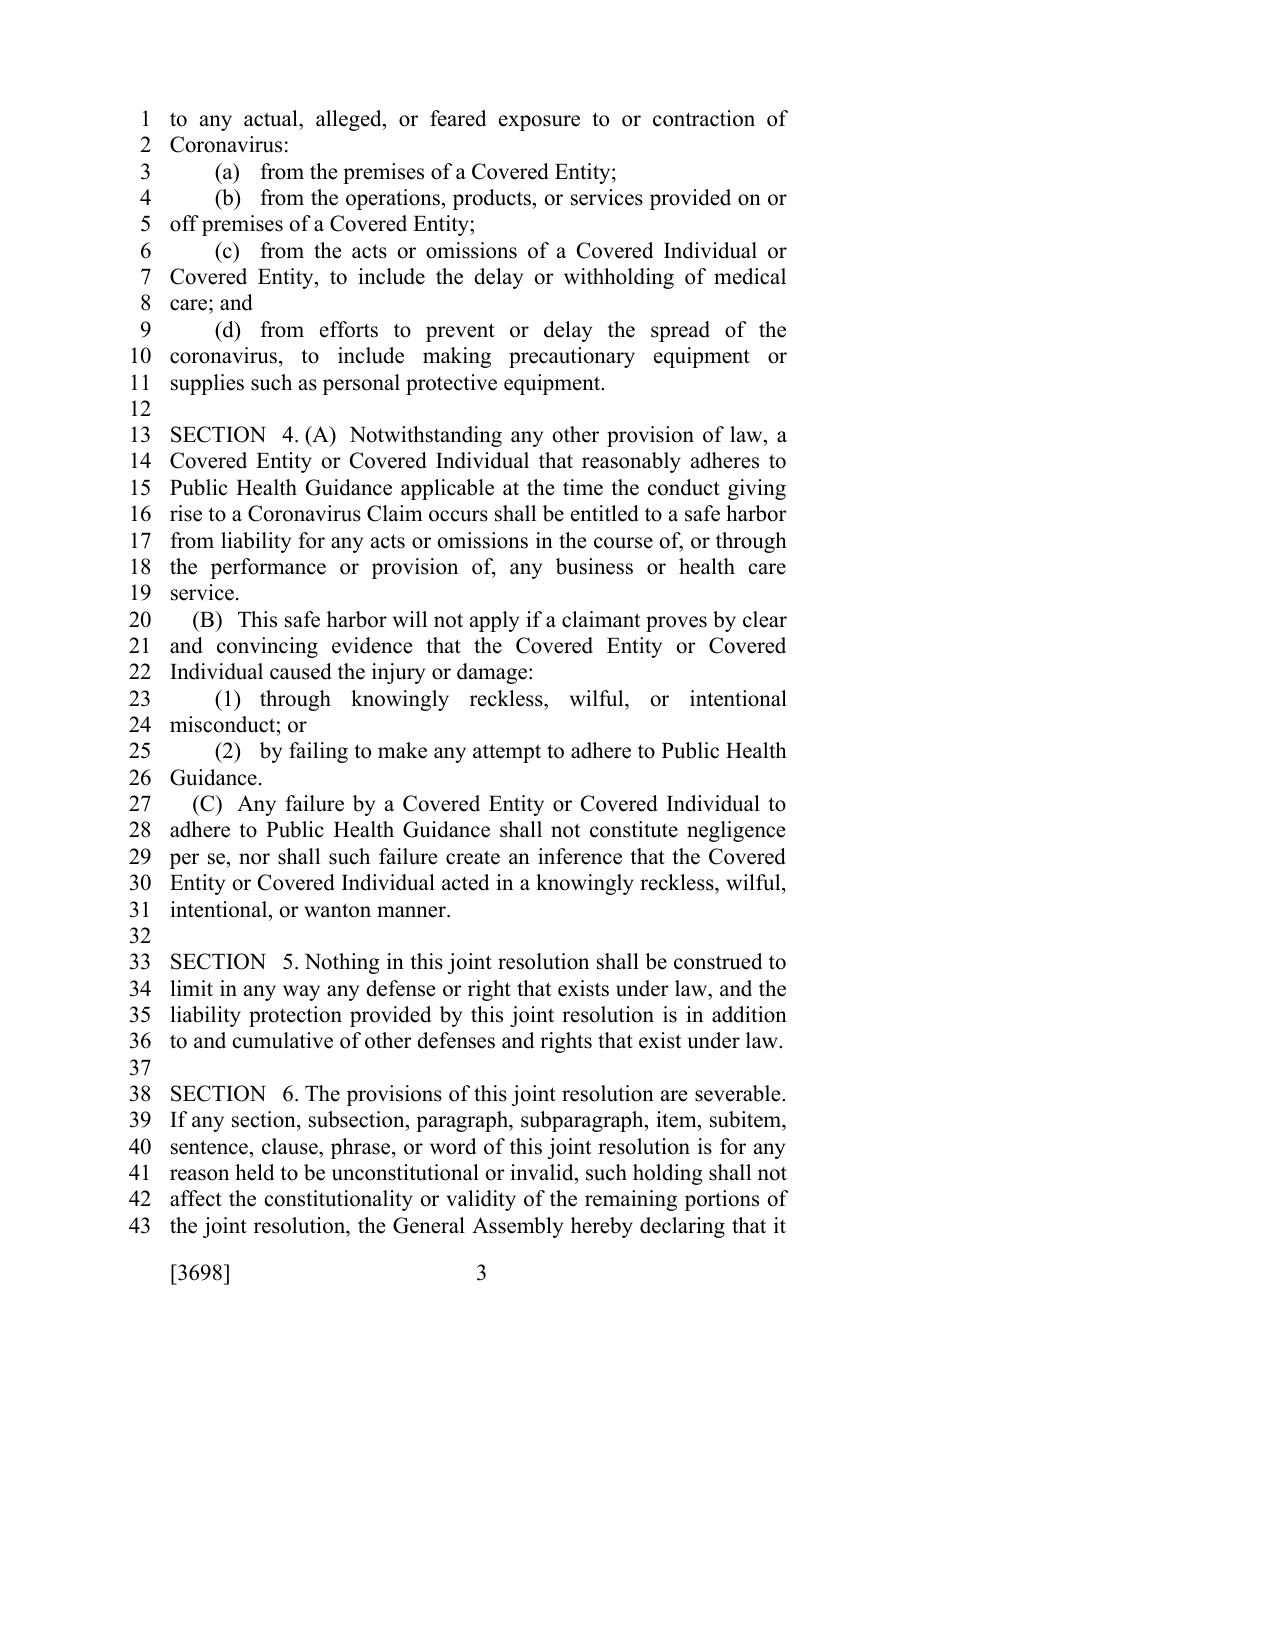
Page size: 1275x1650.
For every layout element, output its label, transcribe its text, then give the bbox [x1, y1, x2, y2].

text (2) by failing to make any attempt to adhere to Public Health Guidance. [169, 737, 787, 790]
text (B) This safe harbor will not apply if a claimant proves by clear and convincing evidence that the Covered Entity or Covered Individual caused the injury or damage: [169, 606, 787, 685]
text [169, 1080, 787, 1238]
text SECTION 4. (A) Notwithstanding any other provision of law, a Covered Entity or Covered Individual that reasonably adheres to Public Health Guidance applicable at the time the conduct giving rise to a Coronavirus Claim occurs shall be entitled to a safe harbor from liability for any acts or omissions in the course of, or through the performance or provision of, any business or health care service. [169, 421, 787, 606]
text (c) from the acts or omissions of a Covered Individual or Covered Entity, to include the delay or withholding of medical care; and [169, 237, 787, 316]
text (a) from the premises of a Covered Entity; [169, 158, 787, 184]
text (C) Any failure by a Covered Entity or Covered Individual to adhere to Public Health Guidance shall not constitute negligence per se, nor shall such failure create an inference that the Covered Entity or Covered Individual acted in a knowingly reckless, wilful, intentional, or wanton manner. [169, 790, 787, 922]
text (d) from efforts to prevent or delay the spread of the coronavirus, to include making precautionary equipment or supplies such as personal protective equipment. [169, 316, 787, 395]
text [169, 105, 787, 158]
text SECTION 5. Nothing in this joint resolution shall be construed to limit in any way any defense or right that exists under law, and the liability protection provided by this joint resolution is in addition to and cumulative of other defenses and rights that exist under law. [169, 948, 787, 1054]
text (b) from the operations, products, or services provided on or off premises of a Covered Entity; [169, 184, 787, 237]
text (1) through knowingly reckless, wilful, or intentional misconduct; or [169, 685, 787, 737]
